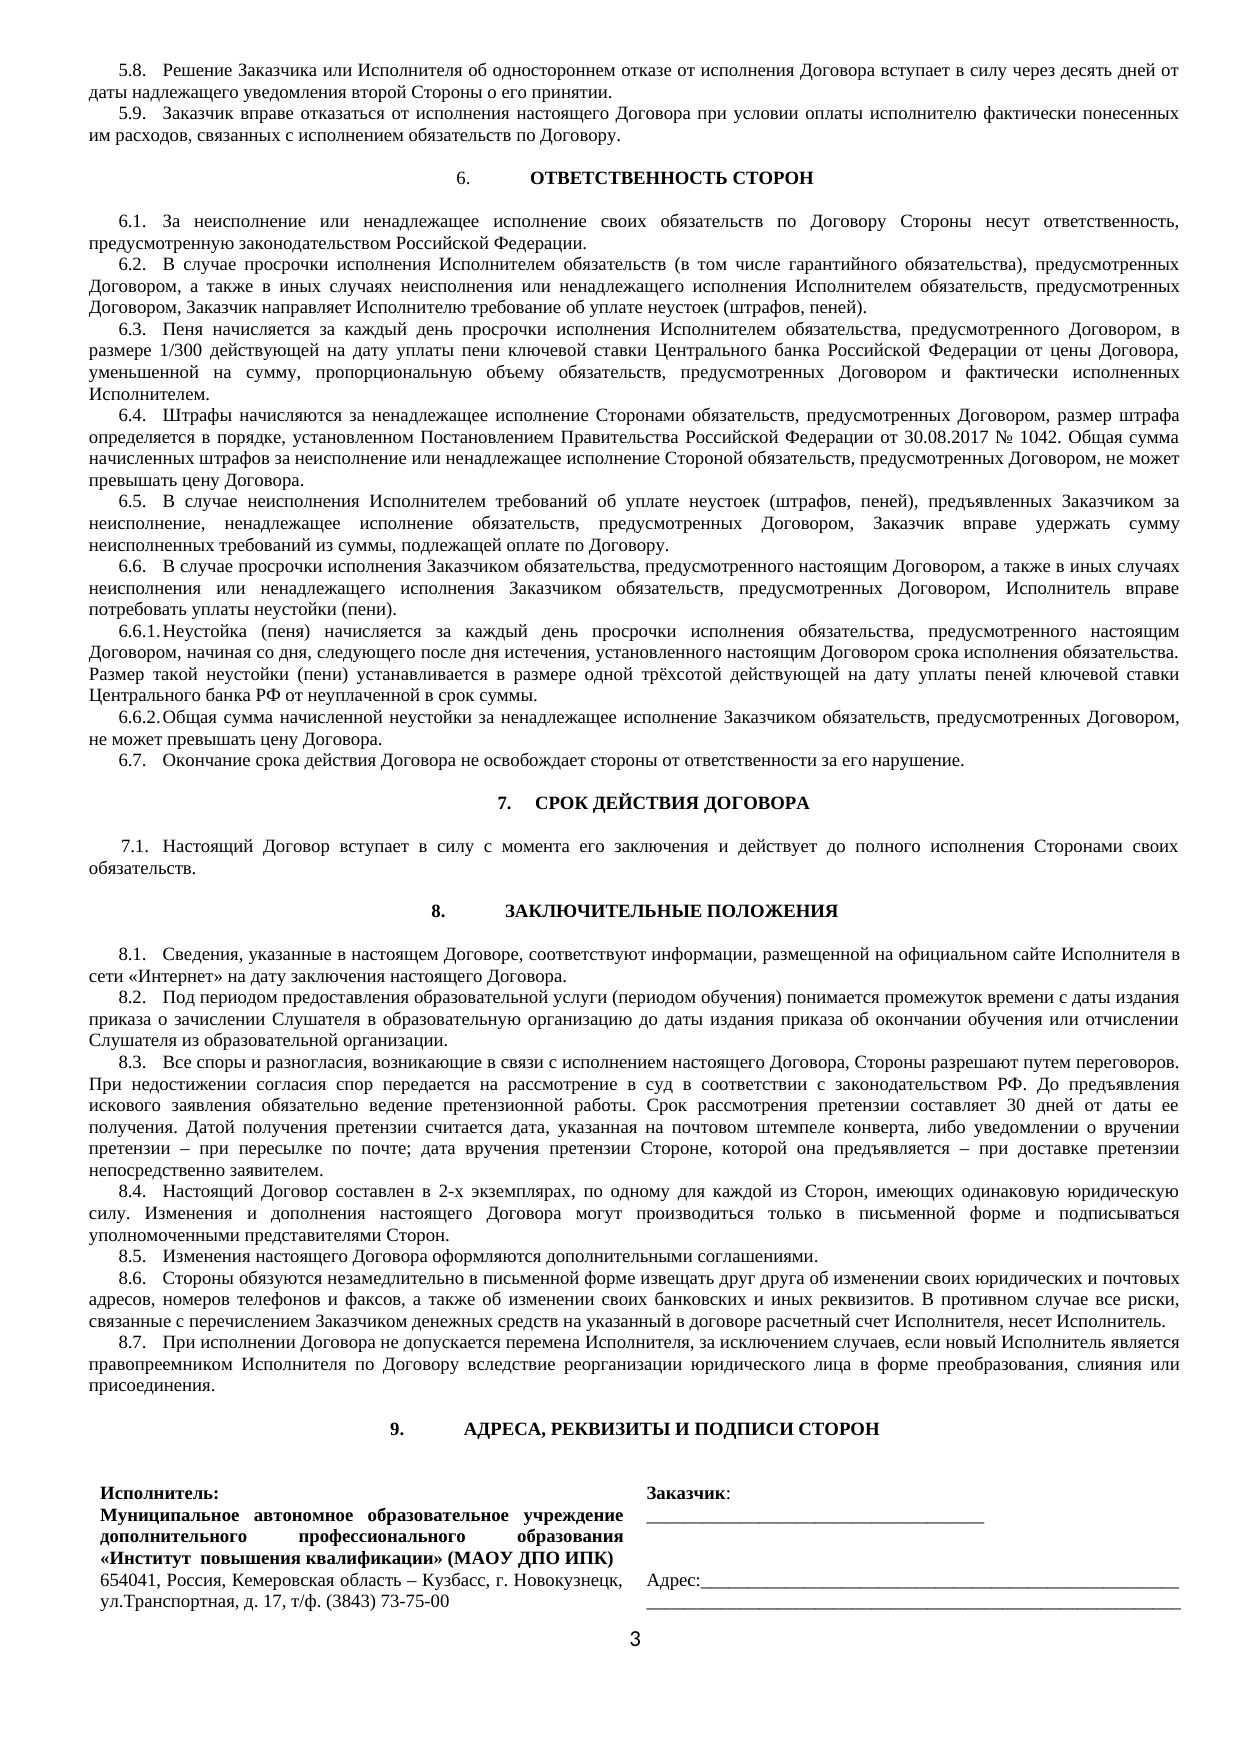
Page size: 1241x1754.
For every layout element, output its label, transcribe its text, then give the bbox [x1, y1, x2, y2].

list СРОК ДЕЙСТВИЯ ДОГОВОРА [126, 792, 1181, 814]
list В случае просрочки исполнения Исполнителем обязательств (в том числе гарантийного обязательства), предусмотренных Договором, а также в иных случаях неисполнения или ненадлежащего исполнения Исполнителем обязательств, предусмотренных Договором, Заказчик направляет Исполнителю требование об уплате неустоек (штрафов, пеней). [89, 253, 1181, 318]
table_header Исполнитель: Муниципальное автономное образовательное учреждение дополнительного профессионального образования «Институт повышения квалификации» (МАОУ ДПО ИПК) [89, 1482, 635, 1568]
list Стороны обязуются незамедлительно в письменной форме извещать друг друга об изменении своих юридических и почтовых адресов, номеров телефонов и факсов, а также об изменении своих банковских и иных реквизитов. В противном случае все риски, связанные с перечислением Заказчиком денежных средств на указанный в договоре расчетный счет Исполнителя, несет Исполнитель. [89, 1267, 1181, 1331]
table_header Заказчик: ____________________________________ [635, 1482, 1181, 1568]
list Настоящий Договор вступает в силу с момента его заключения и действует до полного исполнения Сторонами своих обязательств. [89, 835, 1181, 878]
list Штрафы начисляются за ненадлежащее исполнение Сторонами обязательств, предусмотренных Договором, размер штрафа определяется в порядке, установленном Постановлением Правительства Российской Федерации от 30.08.2017 № 1042. Общая сумма начисленных штрафов за неисполнение или ненадлежащее исполнение Стороной обязательств, предусмотренных Договором, не может превышать цену Договора. [89, 404, 1181, 490]
list АДРЕСА, РЕКВИЗИТЫ И ПОДПИСИ СТОРОН [89, 1417, 1181, 1439]
list В случае неисполнения Исполнителем требований об уплате неустоек (штрафов, пеней), предъявленных Заказчиком за неисполнение, ненадлежащее исполнение обязательств, предусмотренных Договором, Заказчик вправе удержать сумму неисполненных требований из суммы, подлежащей оплате по Договору. [89, 490, 1181, 555]
list Сведения, указанные в настоящем Договоре, соответствуют информации, размещенной на официальном сайте Исполнителя в сети «Интернет» на дату заключения настоящего Договора. [89, 943, 1181, 986]
list Решение Заказчика или Исполнителя об одностороннем отказе от исполнения Договора вступает в силу через десять дней от даты надлежащего уведомления второй Стороны о его принятии. [89, 59, 1181, 102]
list При исполнении Договора не допускается перемена Исполнителя, за исключением случаев, если новый Исполнитель является правопреемником Исполнителя по Договору вследствие реорганизации юридического лица в форме преобразования, слияния или присоединения. [89, 1331, 1181, 1396]
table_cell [89, 1569, 635, 1624]
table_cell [635, 1569, 1181, 1624]
list Пеня начисляется за каждый день просрочки исполнения Исполнителем обязательства, предусмотренного Договором, в размере 1/300 действующей на дату уплаты пени ключевой ставки Центрального банка Российской Федерации от цены Договора, уменьшенной на сумму, пропорциональную объему обязательств, предусмотренных Договором и фактически исполненных Исполнителем. [89, 318, 1181, 404]
list Неустойка (пеня) начисляется за каждый день просрочки исполнения обязательства, предусмотренного настоящим Договором, начиная со дня, следующего после дня истечения, установленного настоящим Договором срока исполнения обязательства. Размер такой неустойки (пени) устанавливается в размере одной трёхсотой действующей на дату уплаты пеней ключевой ставки Центрального банка РФ от неуплаченной в срок суммы. [89, 620, 1181, 706]
list Заказчик вправе отказаться от исполнения настоящего Договора при условии оплаты исполнителю фактически понесенных им расходов, связанных с исполнением обязательств по Договору. [89, 102, 1181, 145]
list Под периодом предоставления образовательной услуги (периодом обучения) понимается промежуток времени с даты издания приказа о зачислении Слушателя в образовательную организацию до даты издания приказа об окончании обучения или отчислении Слушателя из образовательной организации. [89, 986, 1181, 1051]
list За неисполнение или ненадлежащее исполнение своих обязательств по Договору Стороны несут ответственность, предусмотренную законодательством Российской Федерации. [89, 210, 1181, 253]
list Окончание срока действия Договора не освобождает стороны от ответственности за его нарушение. [89, 749, 1181, 771]
list Изменения настоящего Договора оформляются дополнительными соглашениями. [89, 1245, 1181, 1267]
list Все споры и разногласия, возникающие в связи с исполнением настоящего Договора, Стороны разрешают путем переговоров. При недостижении согласия спор передается на рассмотрение в суд в соответствии с законодательством РФ. До предъявления искового заявления обязательно ведение претензионной работы. Срок рассмотрения претензии составляет 30 дней от даты ее получения. Датой получения претензии считается дата, указанная на почтовом штемпеле конверта, либо уведомлении о вручении претензии – при пересылке по почте; дата вручения претензии Стороне, которой она предъявляется – при доставке претензии непосредственно заявителем. [89, 1051, 1181, 1180]
list ЗАКЛЮЧИТЕЛЬНЫЕ ПОЛОЖЕНИЯ [89, 900, 1181, 922]
list Общая сумма начисленной неустойки за ненадлежащее исполнение Заказчиком обязательств, предусмотренных Договором, не может превышать цену Договора. [89, 706, 1181, 749]
list ОТВЕТСТВЕННОСТЬ СТОРОН [89, 167, 1181, 188]
list Настоящий Договор составлен в 2-х экземплярах, по одному для каждой из Сторон, имеющих одинаковую юридическую силу. Изменения и дополнения настоящего Договора могут производиться только в письменной форме и подписываться уполномоченными представителями Сторон. [89, 1180, 1181, 1245]
list В случае просрочки исполнения Заказчиком обязательства, предусмотренного настоящим Договором, а также в иных случаях неисполнения или ненадлежащего исполнения Заказчиком обязательств, предусмотренных Договором, Исполнитель вправе потребовать уплаты неустойки (пени). [89, 555, 1181, 620]
